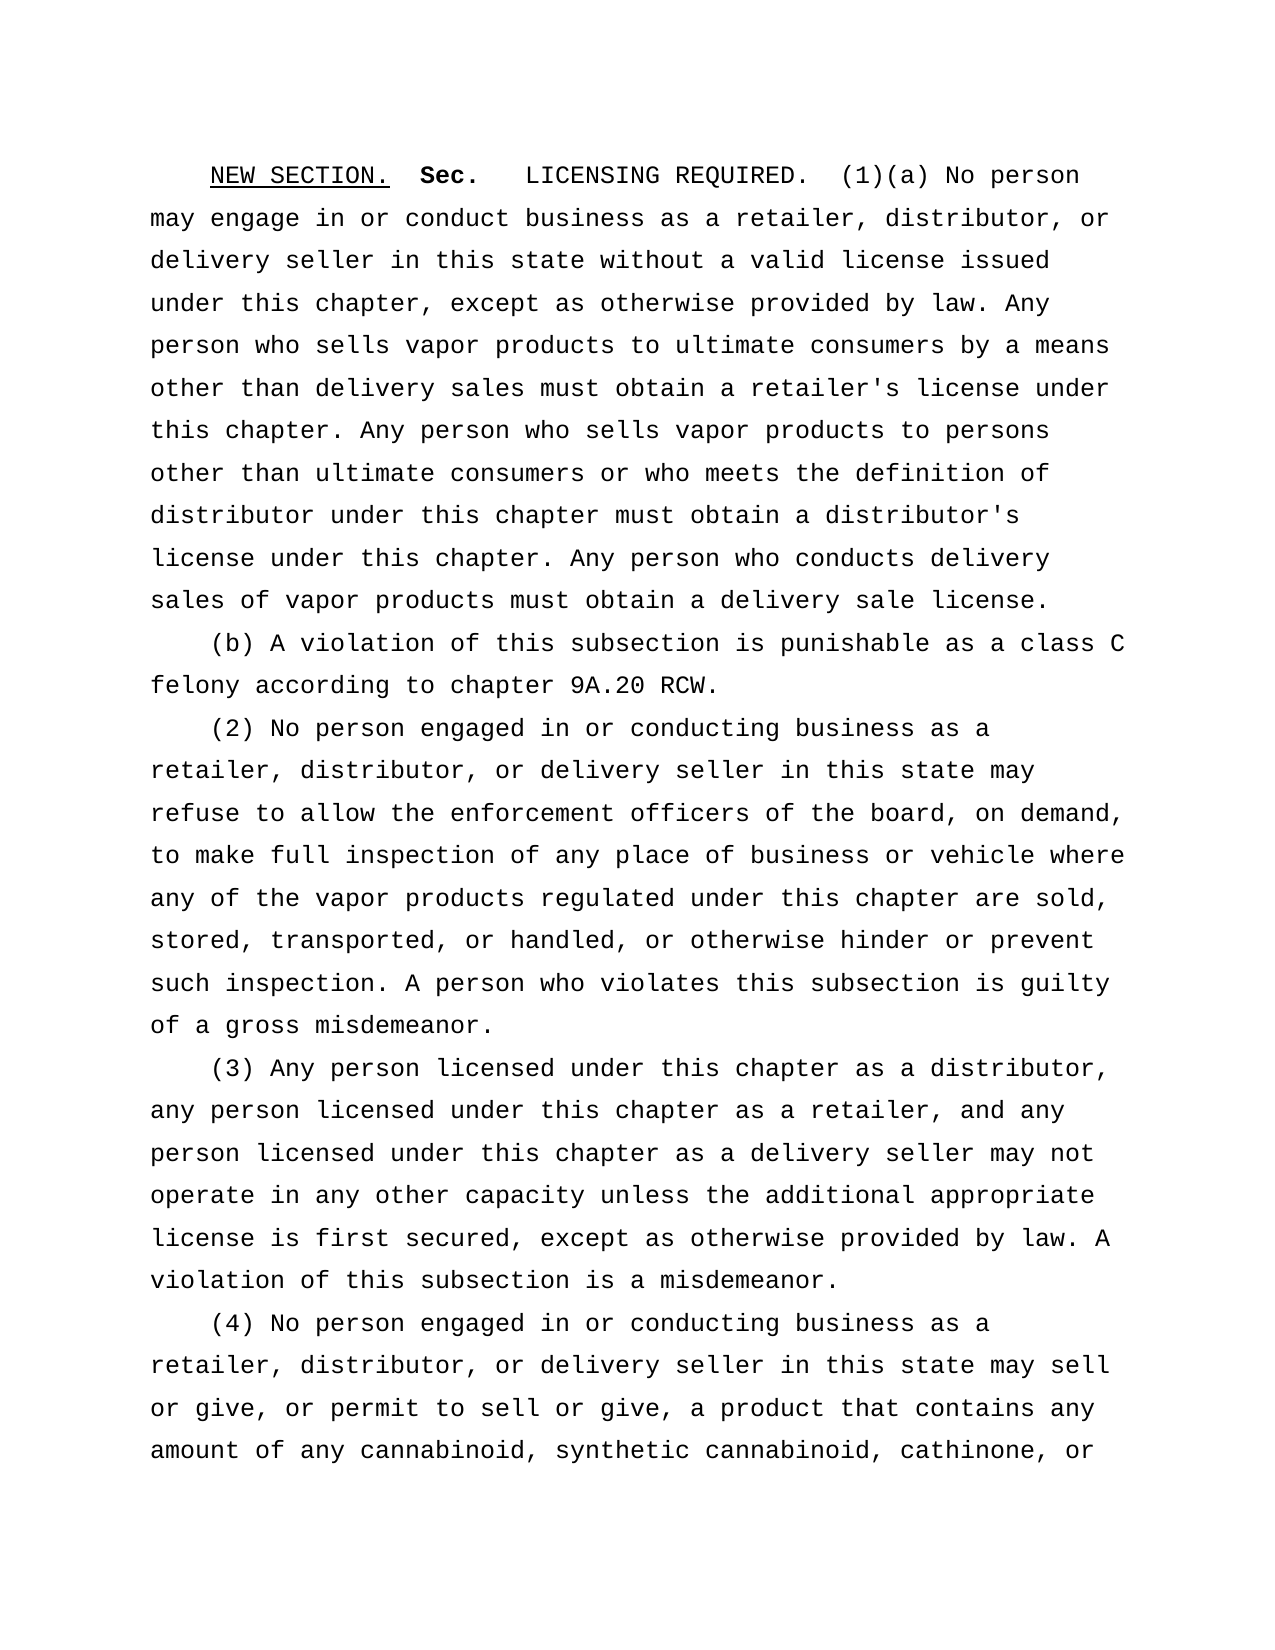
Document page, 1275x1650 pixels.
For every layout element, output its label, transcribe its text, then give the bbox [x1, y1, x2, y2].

text (3) Any person licensed under this chapter as a distributor, any person licensed under this chapter as a retailer, and any person licensed under this chapter as a delivery seller may not operate in any other capacity unless the additional appropriate license is first secured, except as otherwise provided by law. A violation of this subsection is a misdemeanor. [150, 1042, 1125, 1297]
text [150, 1297, 1125, 1467]
text NEW SECTION. Sec. LICENSING REQUIRED. (1)(a) No person may engage in or conduct business as a retailer, distributor, or delivery seller in this state without a valid license issued under this chapter, except as otherwise provided by law. Any person who sells vapor products to ultimate consumers by a means other than delivery sales must obtain a retailer's license under this chapter. Any person who sells vapor products to persons other than ultimate consumers or who meets the definition of distributor under this chapter must obtain a distributor's license under this chapter. Any person who conducts delivery sales of vapor products must obtain a delivery sale license. [150, 150, 1125, 617]
text (b) A violation of this subsection is punishable as a class C felony according to chapter 9A.20 RCW. [150, 617, 1125, 702]
text (2) No person engaged in or conducting business as a retailer, distributor, or delivery seller in this state may refuse to allow the enforcement officers of the board, on demand, to make full inspection of any place of business or vehicle where any of the vapor products regulated under this chapter are sold, stored, transported, or handled, or otherwise hinder or prevent such inspection. A person who violates this subsection is guilty of a gross misdemeanor. [150, 702, 1125, 1042]
